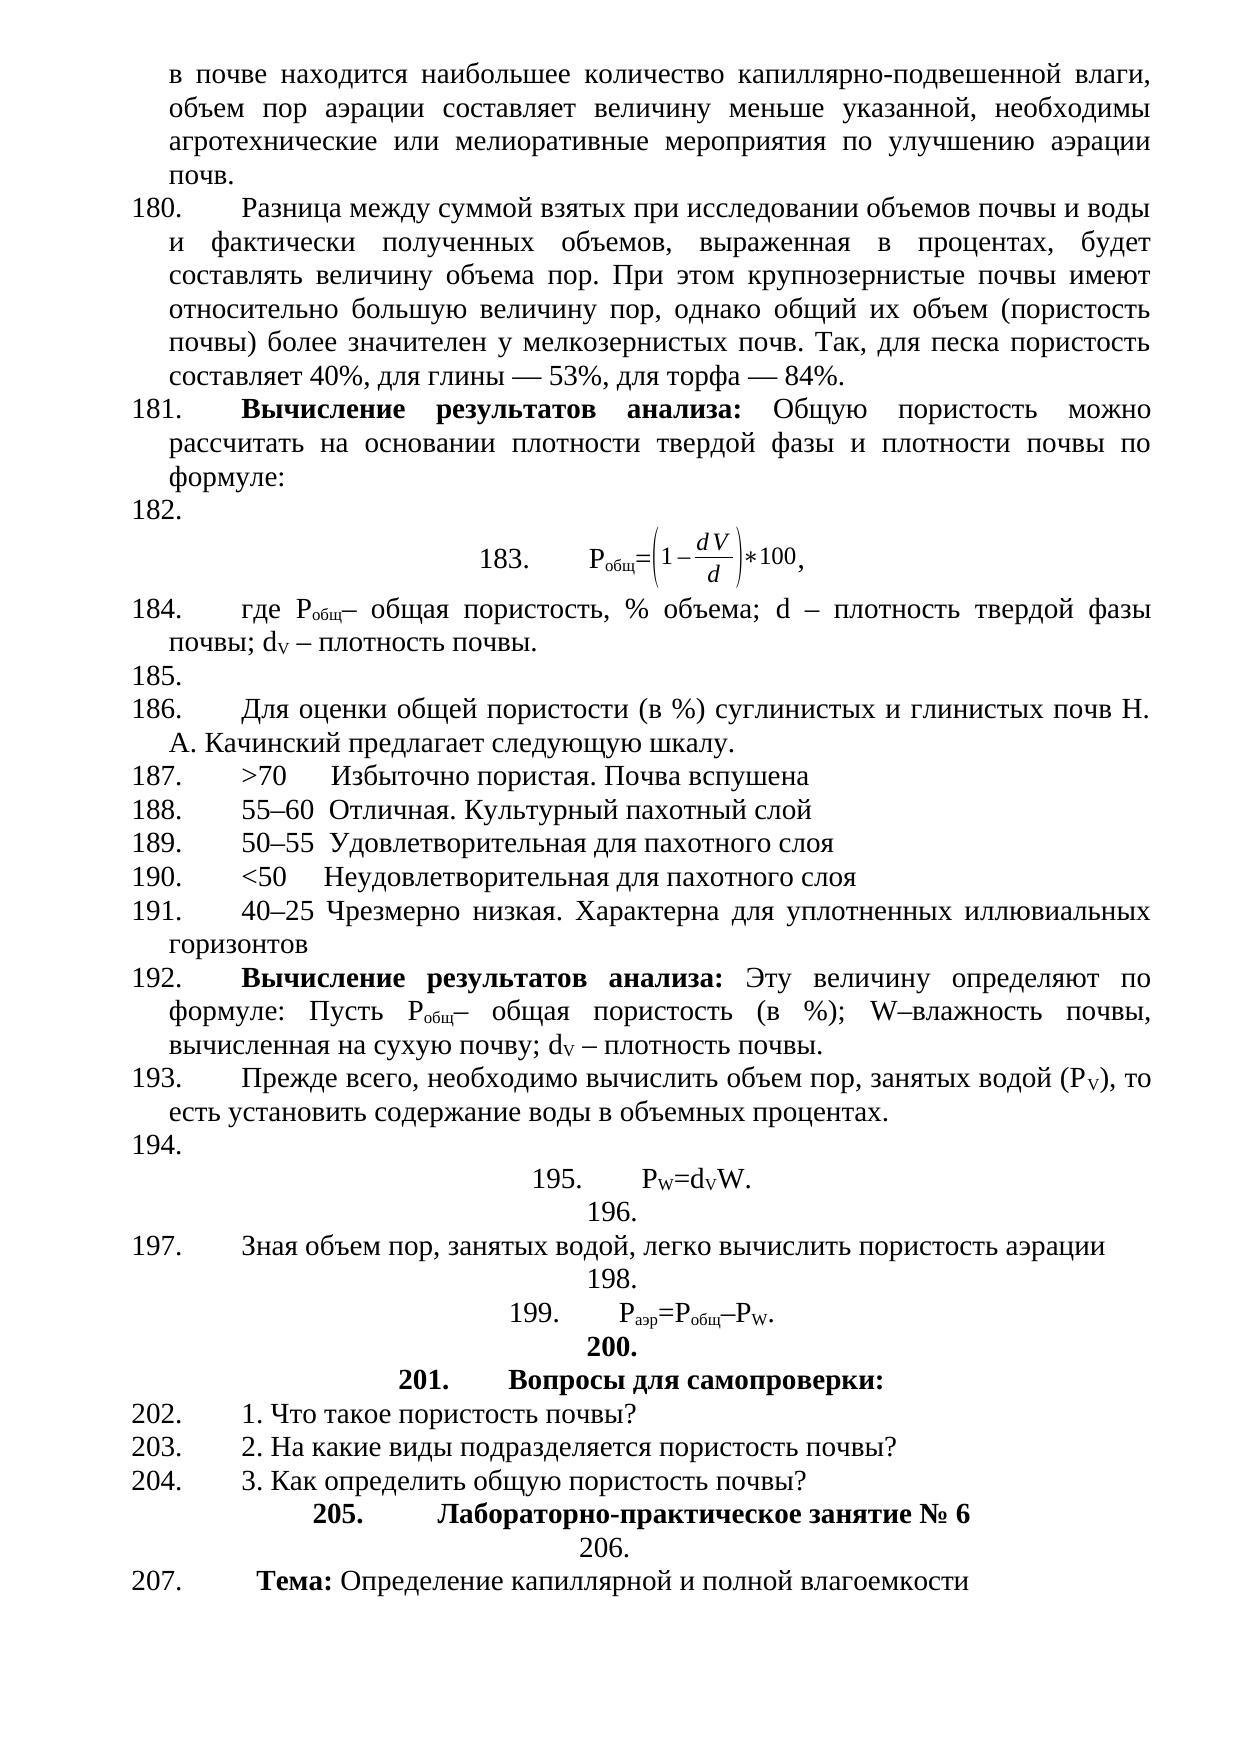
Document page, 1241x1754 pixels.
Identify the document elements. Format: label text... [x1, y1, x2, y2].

list Лабораторно-практическое занятие № 6 [131, 1496, 1152, 1530]
list где Pобщ– общая пористость, % объема; d – плотность твердой фазы почвы; dV – плотность почвы. [131, 591, 1152, 658]
list Прежде всего, необходимо вычислить объем пор, занятых водой (РV), то есть установить содержание воды в объемных процентах. [131, 1060, 1152, 1127]
list Вычисление результатов анализа: Общую пористость можно рассчитать на основании плотности твердой фазы и плотности почвы по формуле: [131, 392, 1152, 492]
list 55–60 Отличная. Культурный пахотный слой [131, 792, 1152, 826]
list Для оценки общей пористости (в %) суглинистых и глинистых почв Н. А. Качинский предлагает следующую шкалу. [131, 691, 1152, 758]
list <50 Неудовлетворительная для пахотного слоя [131, 859, 1152, 893]
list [131, 56, 1152, 190]
list Тема: Определение капиллярной и полной влагоемкости [131, 1563, 1152, 1597]
list Вычисление результатов анализа: Эту величину определяют по формуле: Пусть Pобщ– общая пористость (в %); W–влажность почвы, вычисленная на сухую почву; dV – плотность почвы. [131, 960, 1152, 1060]
list 1. Что такое пористость почвы? [131, 1396, 1152, 1429]
list Pаэр=Pобщ–PW. [131, 1295, 1152, 1329]
list Вопросы для самопроверки: [131, 1362, 1152, 1396]
list 50–55 Удовлетворительная для пахотного слоя [131, 826, 1152, 859]
list Зная объем пор, занятых водой, легко вычислить пористость аэрации [131, 1228, 1152, 1262]
list PW=dVW. [131, 1161, 1152, 1194]
list 2. На какие виды подразделяется пористость почвы? [131, 1429, 1152, 1463]
list >70 Избыточно пористая. Почва вспушена [131, 758, 1152, 792]
list 3. Как определить общую пористость почвы? [131, 1463, 1152, 1496]
list Pобщ=, [131, 526, 1152, 591]
list Разница между суммой взятых при исследовании объемов почвы и воды и фактически полученных объемов, выраженная в процентах, будет составлять величину объема пор. При этом крупнозернистые почвы имеют относительно большую величину пор, однако общий их объем (пористость почвы) более значителен у мелкозернистых почв. Так, для песка пористость составляет 40%, для глины — 53%, для торфа — 84%. [131, 190, 1152, 392]
list 40–25 Чрезмерно низкая. Характерна для уплотненных иллювиальных горизонтов [131, 893, 1152, 960]
